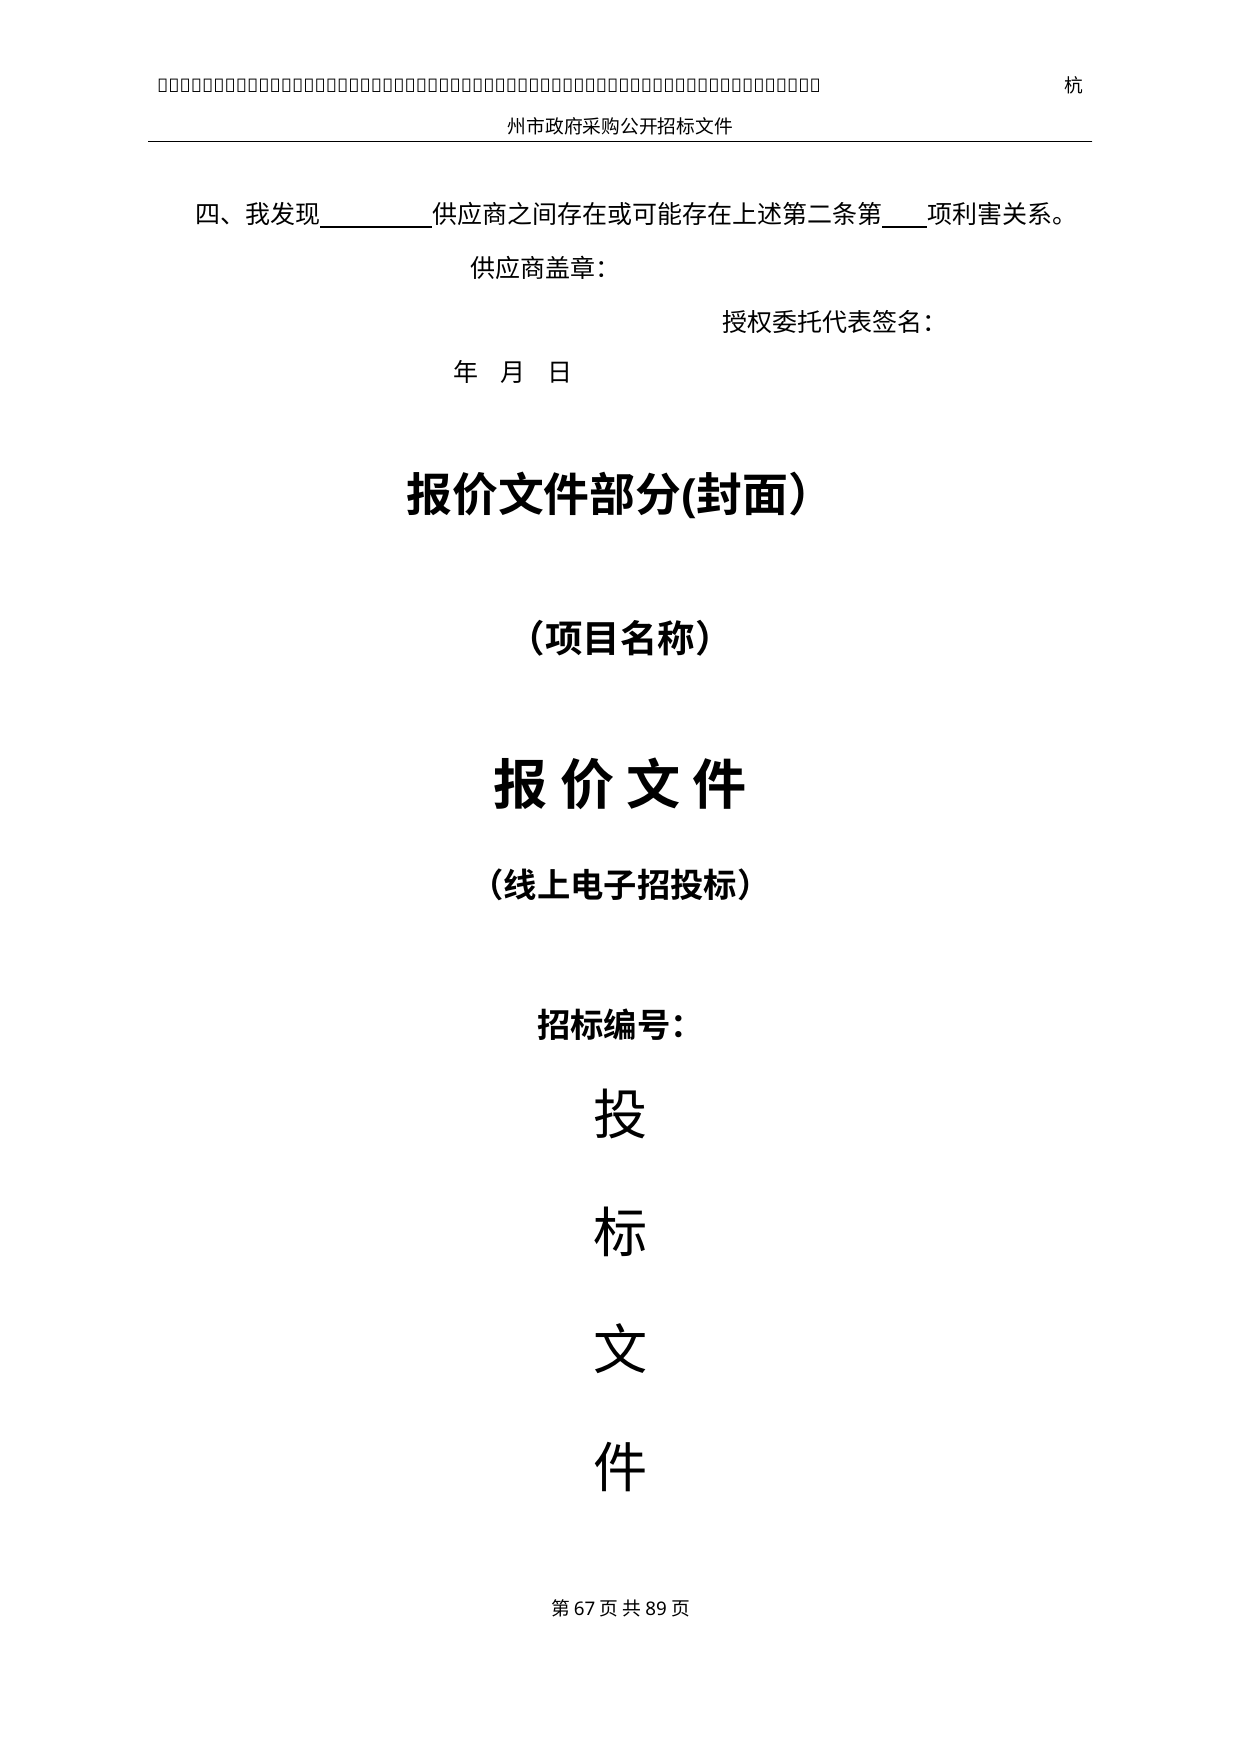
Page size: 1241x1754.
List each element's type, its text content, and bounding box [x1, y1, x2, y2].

text 投 [148, 1072, 1092, 1150]
text 报价文件部分(封面） [148, 458, 1092, 524]
text 年 月 日 [148, 353, 1049, 389]
text 招标编号： [148, 999, 1092, 1047]
text 件 [148, 1424, 1092, 1503]
text 标 [148, 1189, 1092, 1268]
text （线上电子招投标） [148, 859, 1092, 907]
list 我发现 供应商之间存在或可能存在上述第二条第 项利害关系。 [148, 192, 1092, 232]
text 供应商盖章： [148, 244, 1092, 286]
text （项目名称） [148, 609, 1092, 663]
text 报 价 文 件 [148, 741, 1092, 820]
text 授权委托代表签名： [148, 298, 1092, 340]
text 文 [148, 1307, 1092, 1385]
